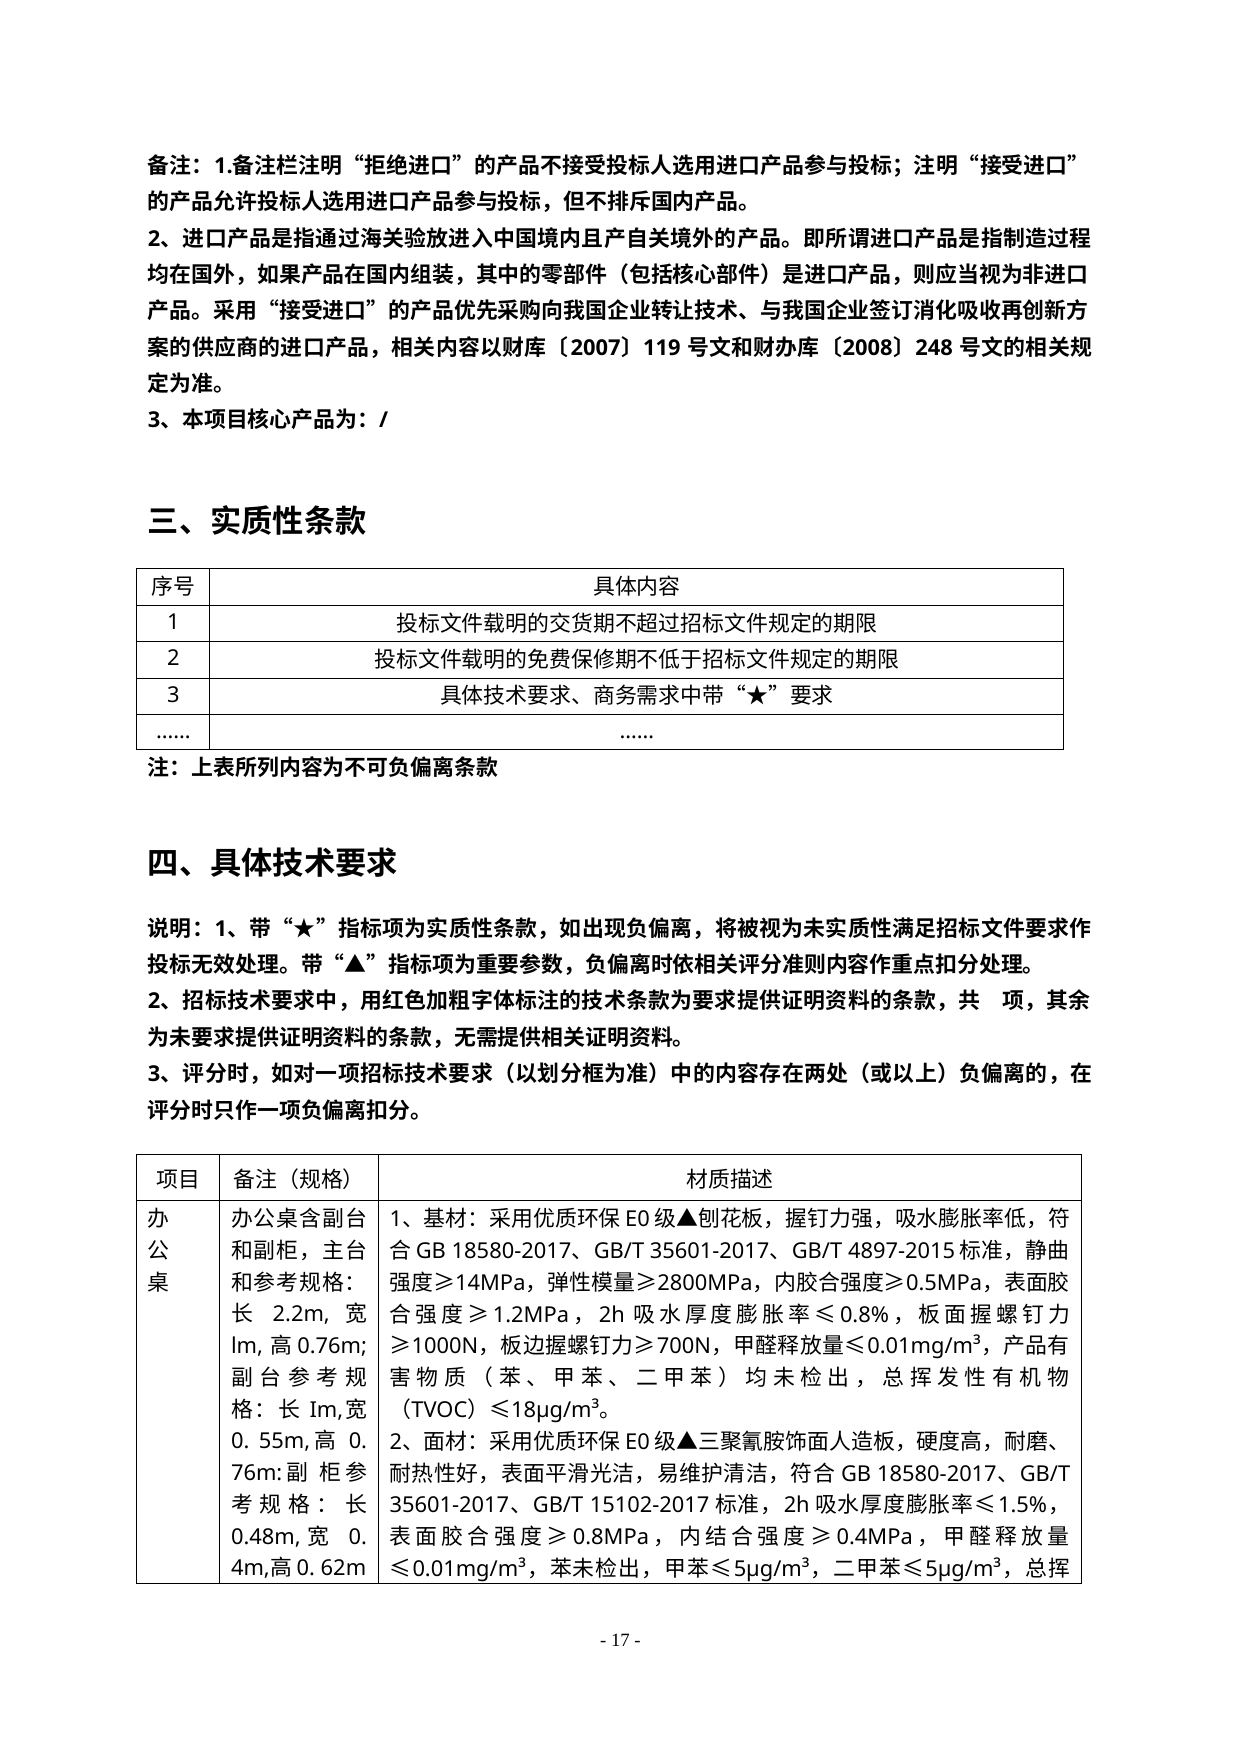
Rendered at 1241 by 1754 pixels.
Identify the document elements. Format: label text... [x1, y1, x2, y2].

table_header 序号 [137, 569, 209, 604]
text 2、招标技术要求中，用红色加粗字体标注的技术条款为要求提供证明资料的条款，共 项，其余为未要求提供证明资料的条款，无需提供相关证明资料。 [148, 983, 1092, 1051]
table_header 备注（规格） [220, 1155, 378, 1200]
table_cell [379, 1201, 1081, 1583]
text 注：上表所列内容为不可负偏离条款 [148, 749, 1092, 781]
subtitle 四、具体技术要求 [148, 838, 1092, 883]
table_cell 具体技术要求、商务需求中带“★”要求 [210, 679, 1063, 714]
text 3、评分时，如对一项招标技术要求（以划分框为准）中的内容存在两处（或以上）负偏离的，在评分时只作一项负偏离扣分。 [148, 1056, 1092, 1124]
subtitle 三、实质性条款 [148, 496, 1092, 541]
text 3、本项目核心产品为：/ [148, 402, 1092, 434]
table_header 材质描述 [379, 1155, 1081, 1200]
text 说明：1、带“★”指标项为实质性条款，如出现负偏离，将被视为未实质性满足招标文件要求作投标无效处理。带“▲”指标项为重要参数，负偏离时依相关评分准则内容作重点扣分处理。 [148, 911, 1092, 979]
table_cell 2 [137, 642, 209, 677]
table_cell 投标文件载明的交货期不超过招标文件规定的期限 [210, 606, 1063, 641]
table_cell 1 [137, 606, 209, 641]
table_cell …… [137, 715, 209, 748]
table_cell …… [210, 715, 1063, 748]
text 2、进口产品是指通过海关验放进入中国境内且产自关境外的产品。即所谓进口产品是指制造过程均在国外，如果产品在国内组装，其中的零部件（包括核心部件）是进口产品，则应当视为非进口产品。采用“接受进口”的产品优先采购向我国企业转让技术、与我国企业签订消化吸收再创新方案的供应商的进口产品，相关内容以财库〔2007〕119 号文和财办库〔2008〕248 号文的相关规定为准。 [148, 221, 1092, 398]
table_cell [220, 1201, 378, 1583]
table_header 项目 [137, 1155, 219, 1200]
table_cell 3 [137, 679, 209, 714]
table_cell 投标文件载明的免费保修期不低于招标文件规定的期限 [210, 642, 1063, 677]
table_cell 办 公 桌 [137, 1201, 219, 1583]
text 备注：1.备注栏注明“拒绝进口”的产品不接受投标人选用进口产品参与投标；注明“接受进口”的产品允许投标人选用进口产品参与投标，但不排斥国内产品。 [148, 148, 1092, 216]
table_header 具体内容 [210, 569, 1063, 604]
